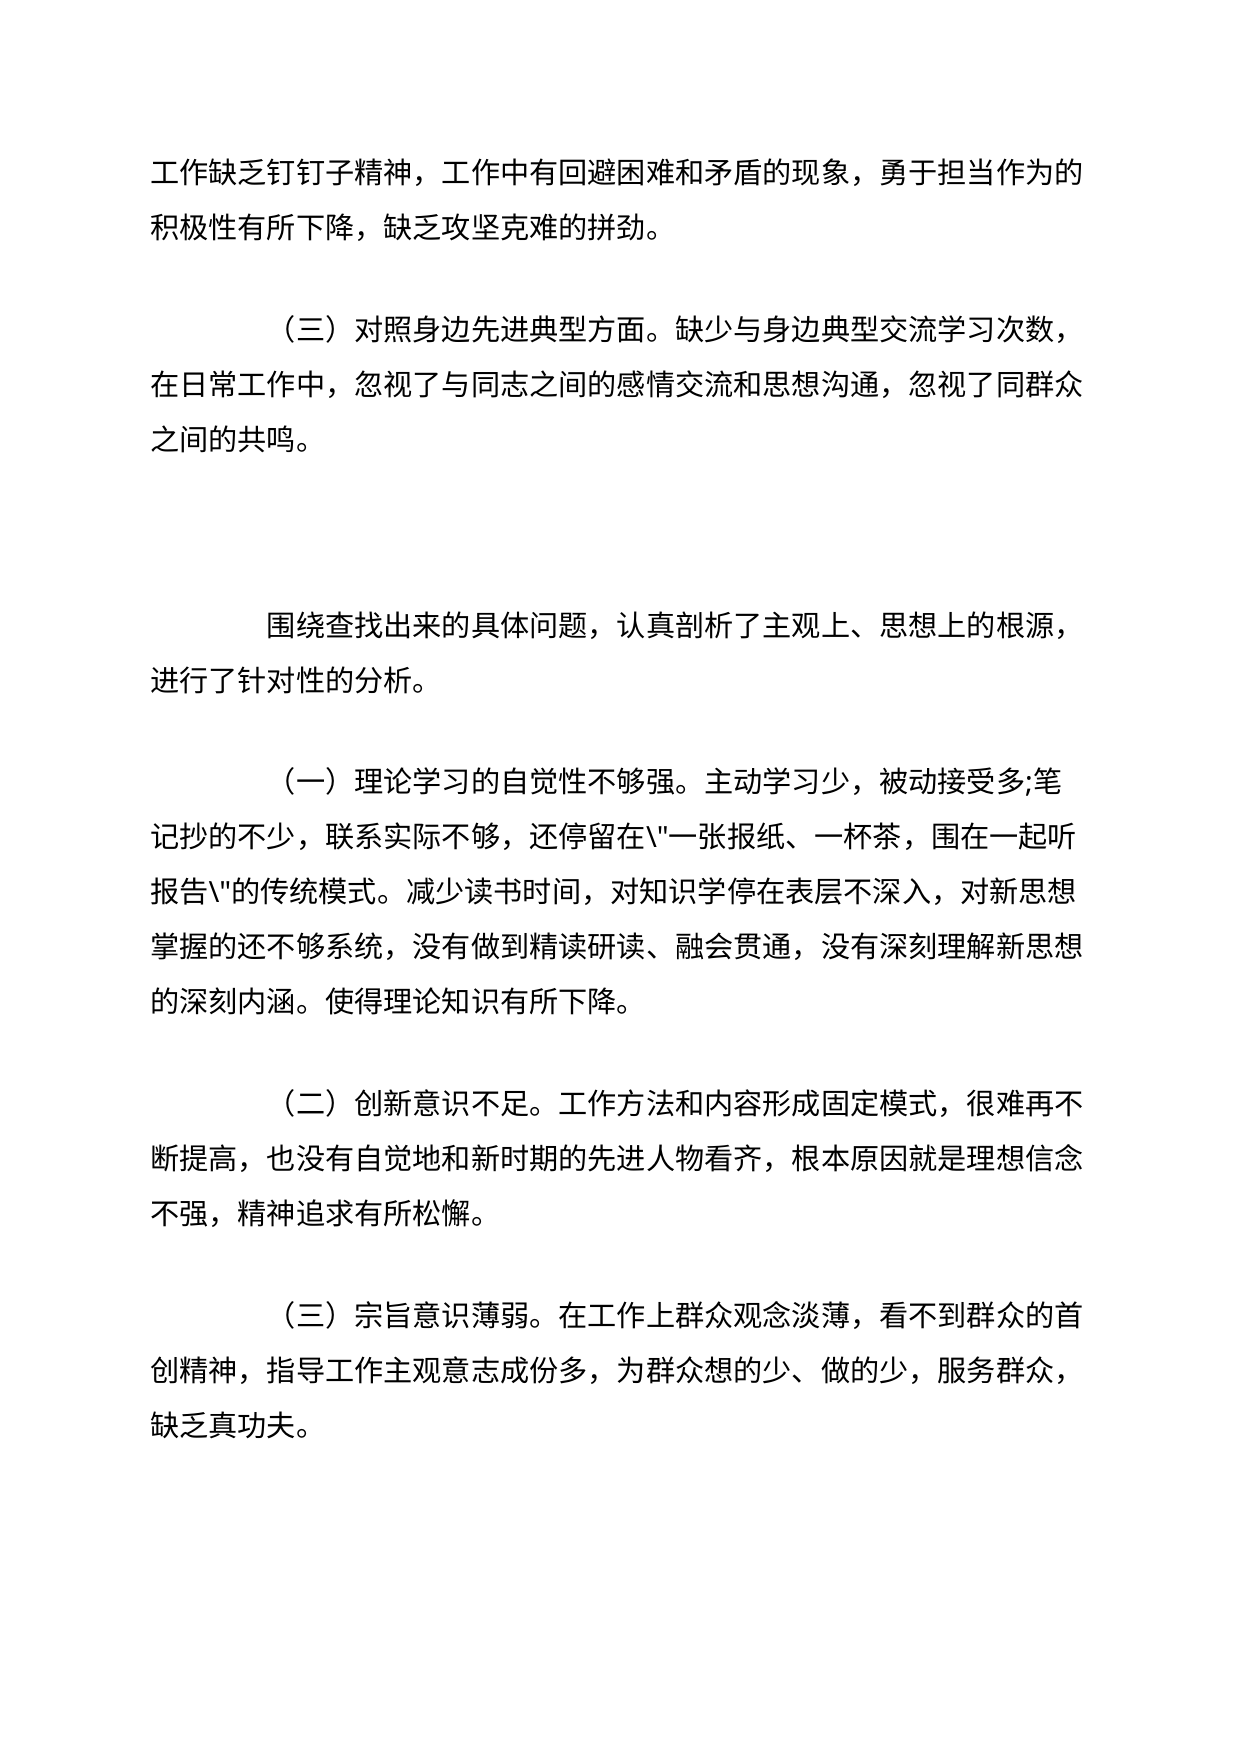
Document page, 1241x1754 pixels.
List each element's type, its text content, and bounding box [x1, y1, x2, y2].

text （三）对照身边先进典型方面。缺少与身边典型交流学习次数，在日常工作中，忽视了与同志之间的感情交流和思想沟通，忽视了同群众之间的共鸣。 [150, 307, 1090, 459]
text （二）创新意识不足。工作方法和内容形成固定模式，很难再不断提高，也没有自觉地和新时期的先进人物看齐，根本原因就是理想信念不强，精神追求有所松懈。 [150, 1081, 1090, 1233]
text （三）宗旨意识薄弱。在工作上群众观念淡薄，看不到群众的首创精神，指导工作主观意志成份多，为群众想的少、做的少，服务群众，缺乏真功夫。 [150, 1292, 1090, 1444]
text （一）理论学习的自觉性不够强。主动学习少，被动接受多;笔记抄的不少，联系实际不够，还停留在\"一张报纸、一杯茶，围在一起听报告\"的传统模式。减少读书时间，对知识学停在表层不深入，对新思想掌握的还不够系统，没有做到精读研读、融会贯通，没有深刻理解新思想的深刻内涵。使得理论知识有所下降。 [150, 759, 1090, 1021]
text 围绕查找出来的具体问题，认真剖析了主观上、思想上的根源，进行了针对性的分析。 [150, 602, 1090, 699]
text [150, 150, 1090, 247]
